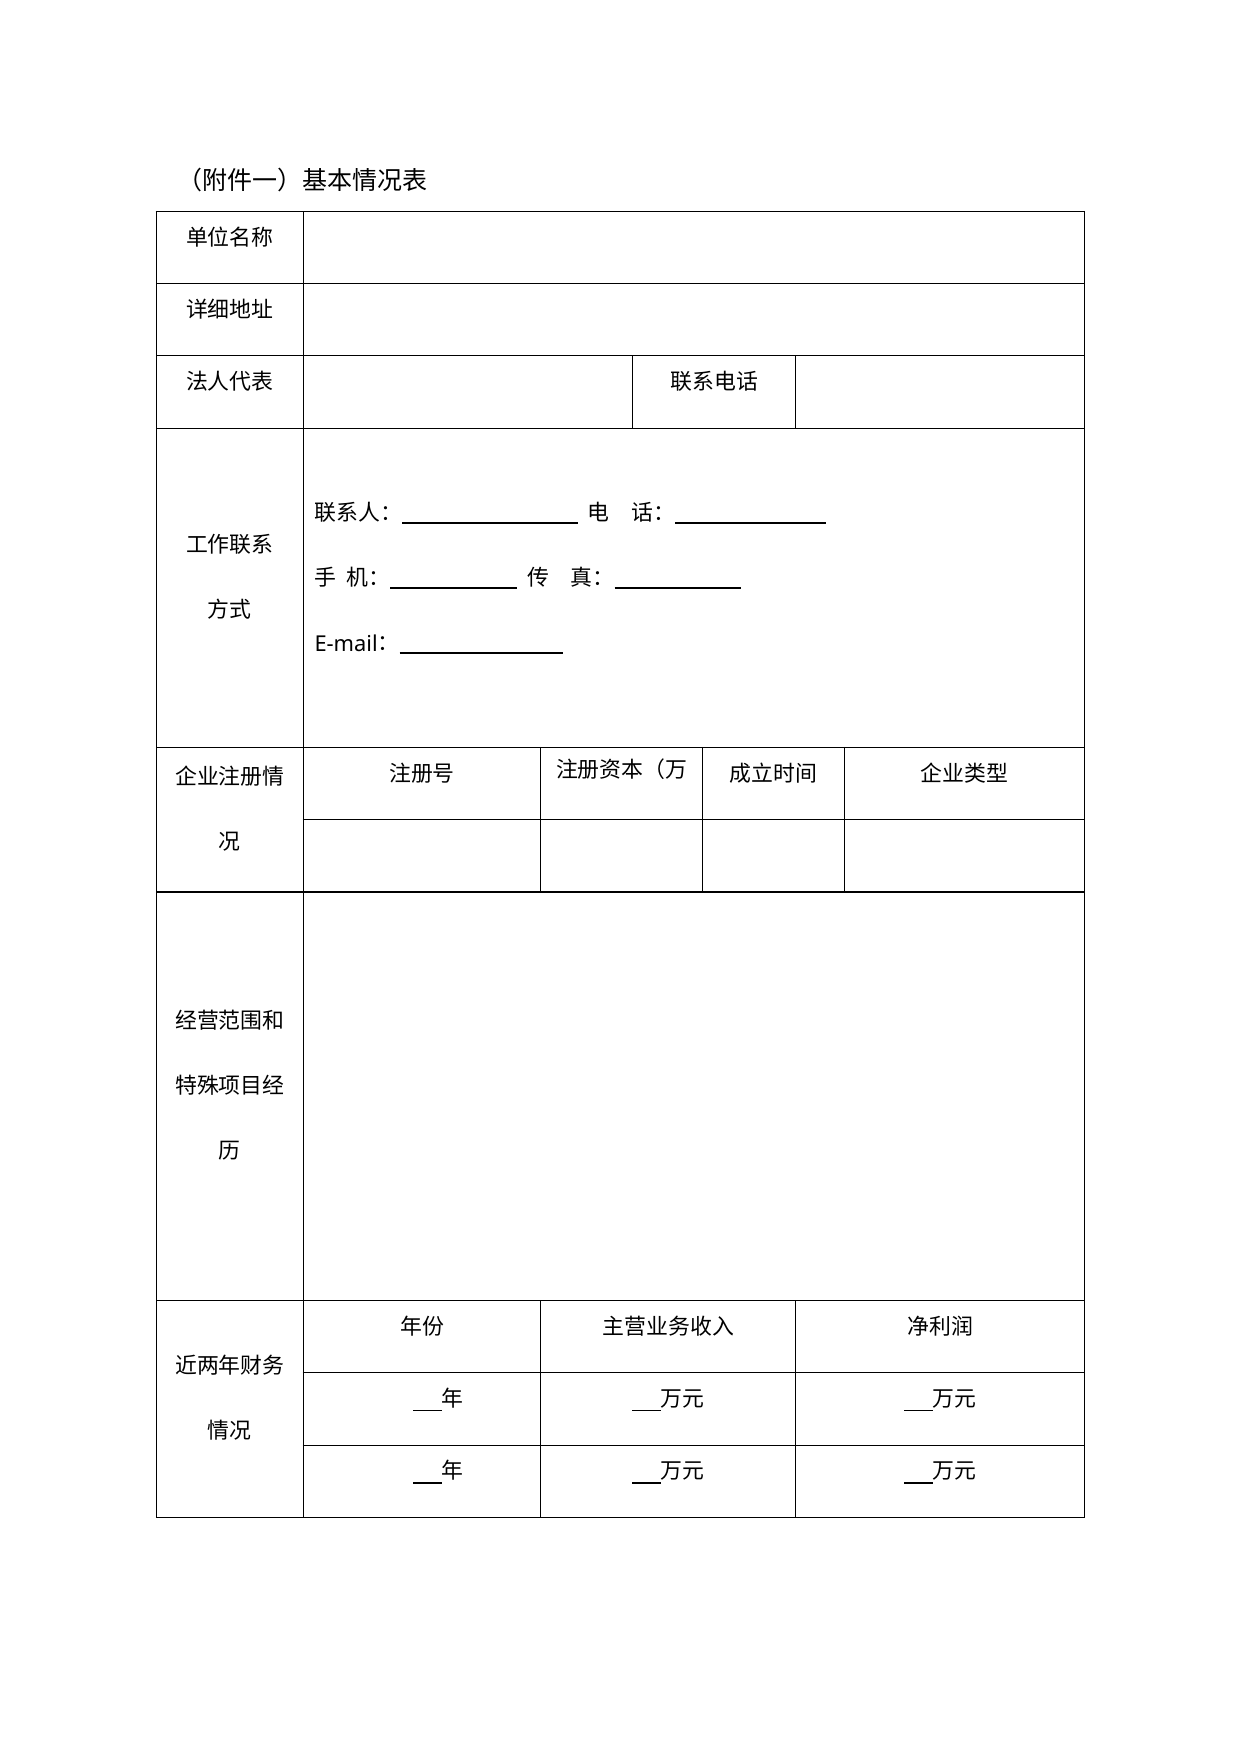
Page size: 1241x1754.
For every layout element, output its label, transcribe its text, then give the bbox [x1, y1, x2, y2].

table_cell 主营业务收入 [541, 1301, 795, 1372]
table_cell [703, 820, 844, 891]
table_cell [304, 284, 1084, 355]
table_cell 经营范围和特殊项目经历 [157, 893, 303, 1300]
table_cell [845, 820, 1084, 891]
table_cell 工作联系 方式 [157, 429, 303, 747]
table_cell 注册号 [304, 748, 540, 819]
table_cell 年 [304, 1373, 540, 1444]
table_cell [541, 820, 702, 891]
table_cell [304, 820, 540, 891]
table_cell 万元 [796, 1446, 1084, 1517]
table_cell 年 [304, 1446, 540, 1517]
table_cell 联系人： 电 话： 手 机： 传 真： E-mail： [304, 429, 1084, 747]
table_cell [304, 356, 632, 428]
table_cell 万元 [796, 1373, 1084, 1444]
table_cell [796, 356, 1084, 428]
table_cell 万元 [541, 1373, 795, 1444]
table_cell 企业注册情况 [157, 748, 303, 891]
table_cell 万元 [541, 1446, 795, 1517]
table_cell 企业类型 [845, 748, 1084, 819]
table_cell 成立时间 [703, 748, 844, 819]
table_header 单位名称 [157, 212, 303, 283]
text （附件一）基本情况表 [177, 146, 1063, 211]
table_cell 法人代表 [157, 356, 303, 428]
table_cell [304, 893, 1084, 1300]
table_cell 净利润 [796, 1301, 1084, 1372]
table_cell 联系电话 [633, 356, 795, 428]
table_header [304, 212, 1084, 283]
table_cell 近两年财务情况 [157, 1301, 303, 1517]
table_cell 详细地址 [157, 284, 303, 355]
table_cell 年份 [304, 1301, 540, 1372]
table_cell 注册资本（万元） [541, 748, 702, 819]
